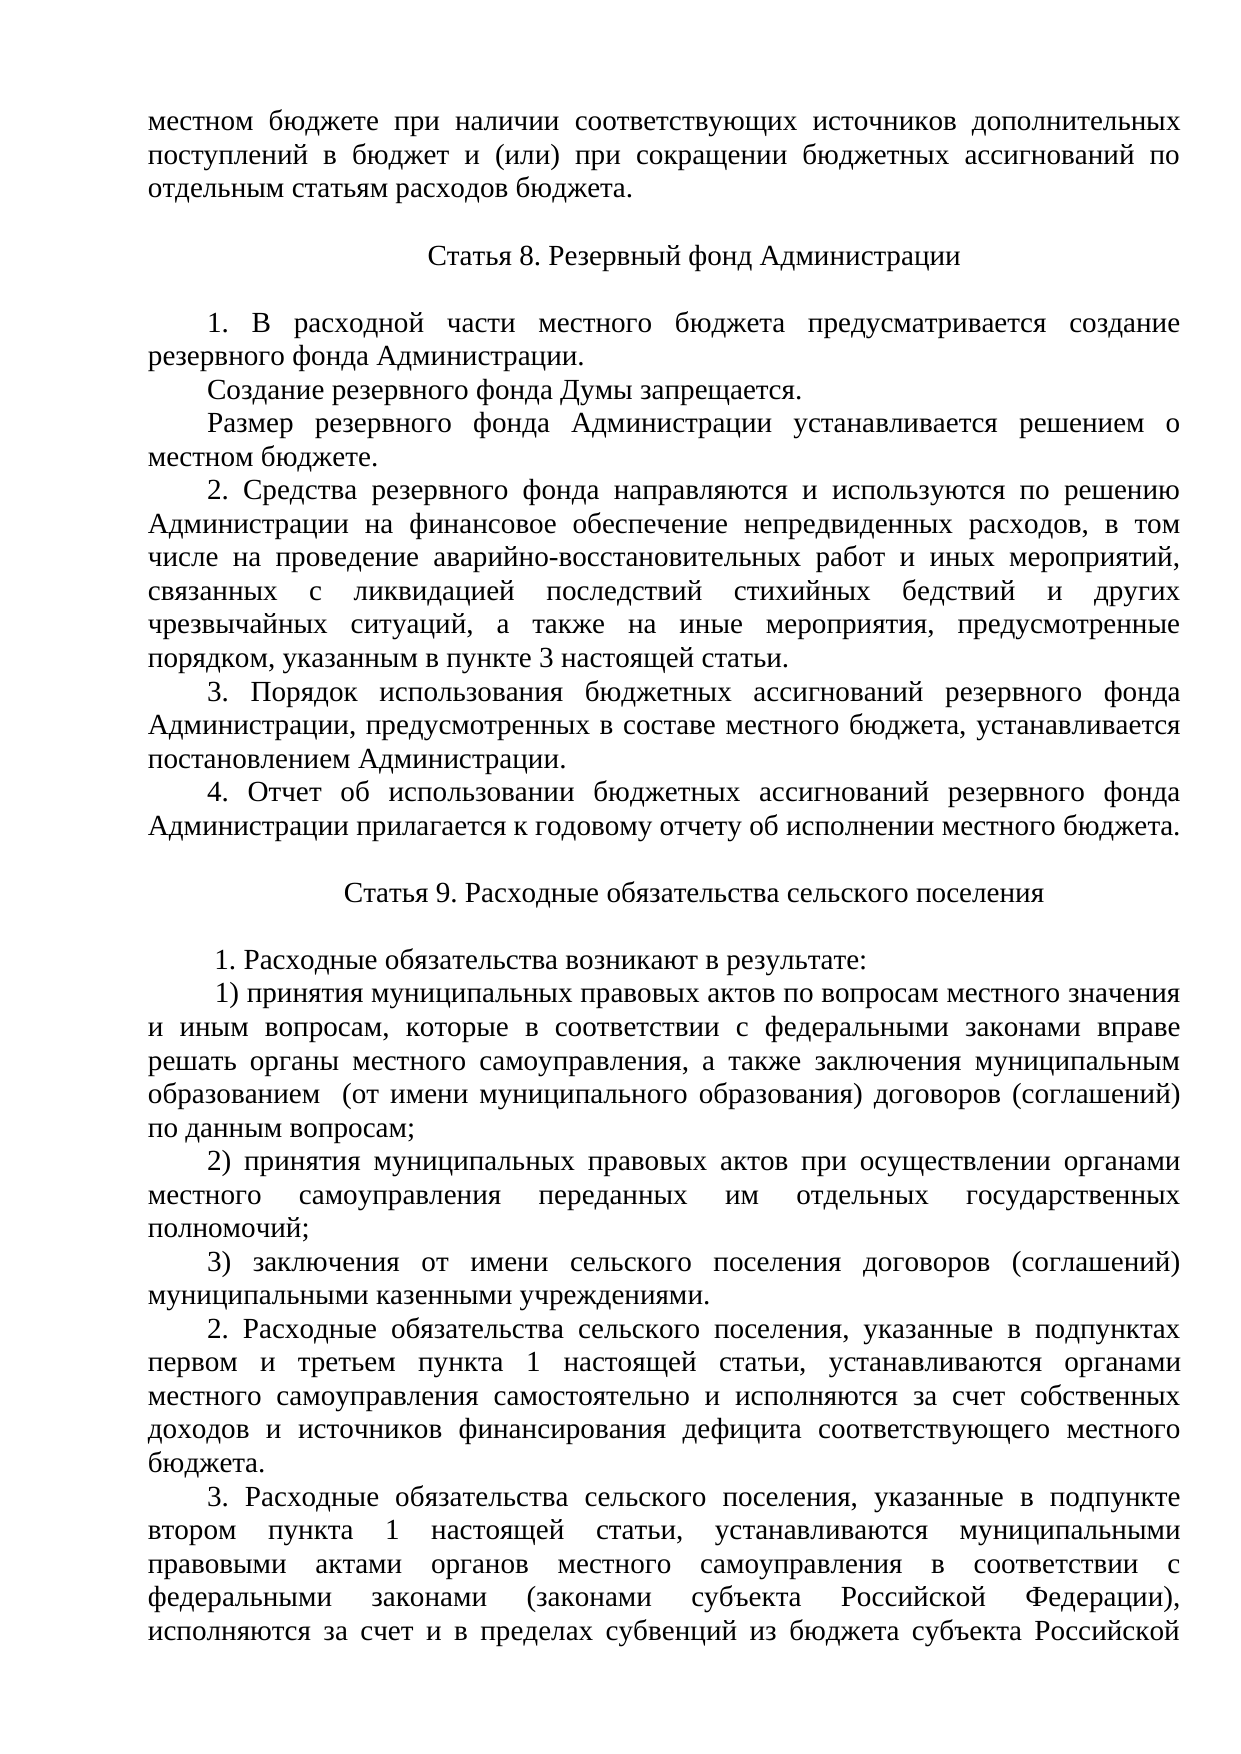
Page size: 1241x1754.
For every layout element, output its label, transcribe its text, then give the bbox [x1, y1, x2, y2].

text 1. Расходные обязательства возникают в результате: [148, 942, 1181, 976]
text Статья 9. Расходные обязательства сельского поселения [148, 875, 1181, 908]
text Размер резервного фонда Администрации устанавливается решением о местном бюджете. [148, 405, 1181, 472]
text 2. Средства резервного фонда направляются и используются по решению Администрации на финансовое обеспечение непредвиденных расходов, в том числе на проведение аварийно-восстановительных работ и иных мероприятий, связанных с ликвидацией последствий стихийных бедствий и других чрезвычайных ситуаций, а также на иные мероприятия, предусмотренные порядком, указанным в пункте 3 настоящей статьи. [148, 472, 1181, 674]
text 3) заключения от имени сельского поселения договоров (соглашений) муниципальными казенными учреждениями. [148, 1244, 1181, 1311]
text 2. Расходные обязательства сельского поселения, указанные в подпунктах первом и третьем пункта 1 настоящей статьи, устанавливаются органами местного самоуправления самостоятельно и исполняются за счет собственных доходов и источников финансирования дефицита соответствующего местного бюджета. [148, 1311, 1181, 1479]
text 3. Порядок использования бюджетных ассигнований резервного фонда Администрации, предусмотренных в составе местного бюджета, устанавливается постановлением Администрации. [148, 674, 1181, 774]
text Создание резервного фонда Думы запрещается. [148, 372, 1181, 405]
text Статья 8. Резервный фонд Администрации [148, 238, 1181, 271]
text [148, 103, 1181, 204]
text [148, 1479, 1181, 1646]
text 1) принятия муниципальных правовых актов по вопросам местного значения и иным вопросам, которые в соответствии с федеральными законами вправе решать органы местного самоуправления, а также заключения муниципальным образованием (от имени муниципального образования) договоров (соглашений) по данным вопросам; [148, 976, 1181, 1143]
text 2) принятия муниципальных правовых актов при осуществлении органами местного самоуправления переданных им отдельных государственных полномочий; [148, 1143, 1181, 1244]
text 1. В расходной части местного бюджета предусматривается создание резервного фонда Администрации. [148, 305, 1181, 372]
text 4. Отчет об использовании бюджетных ассигнований резервного фонда Администрации прилагается к годовому отчету об исполнении местного бюджета. [148, 774, 1181, 841]
